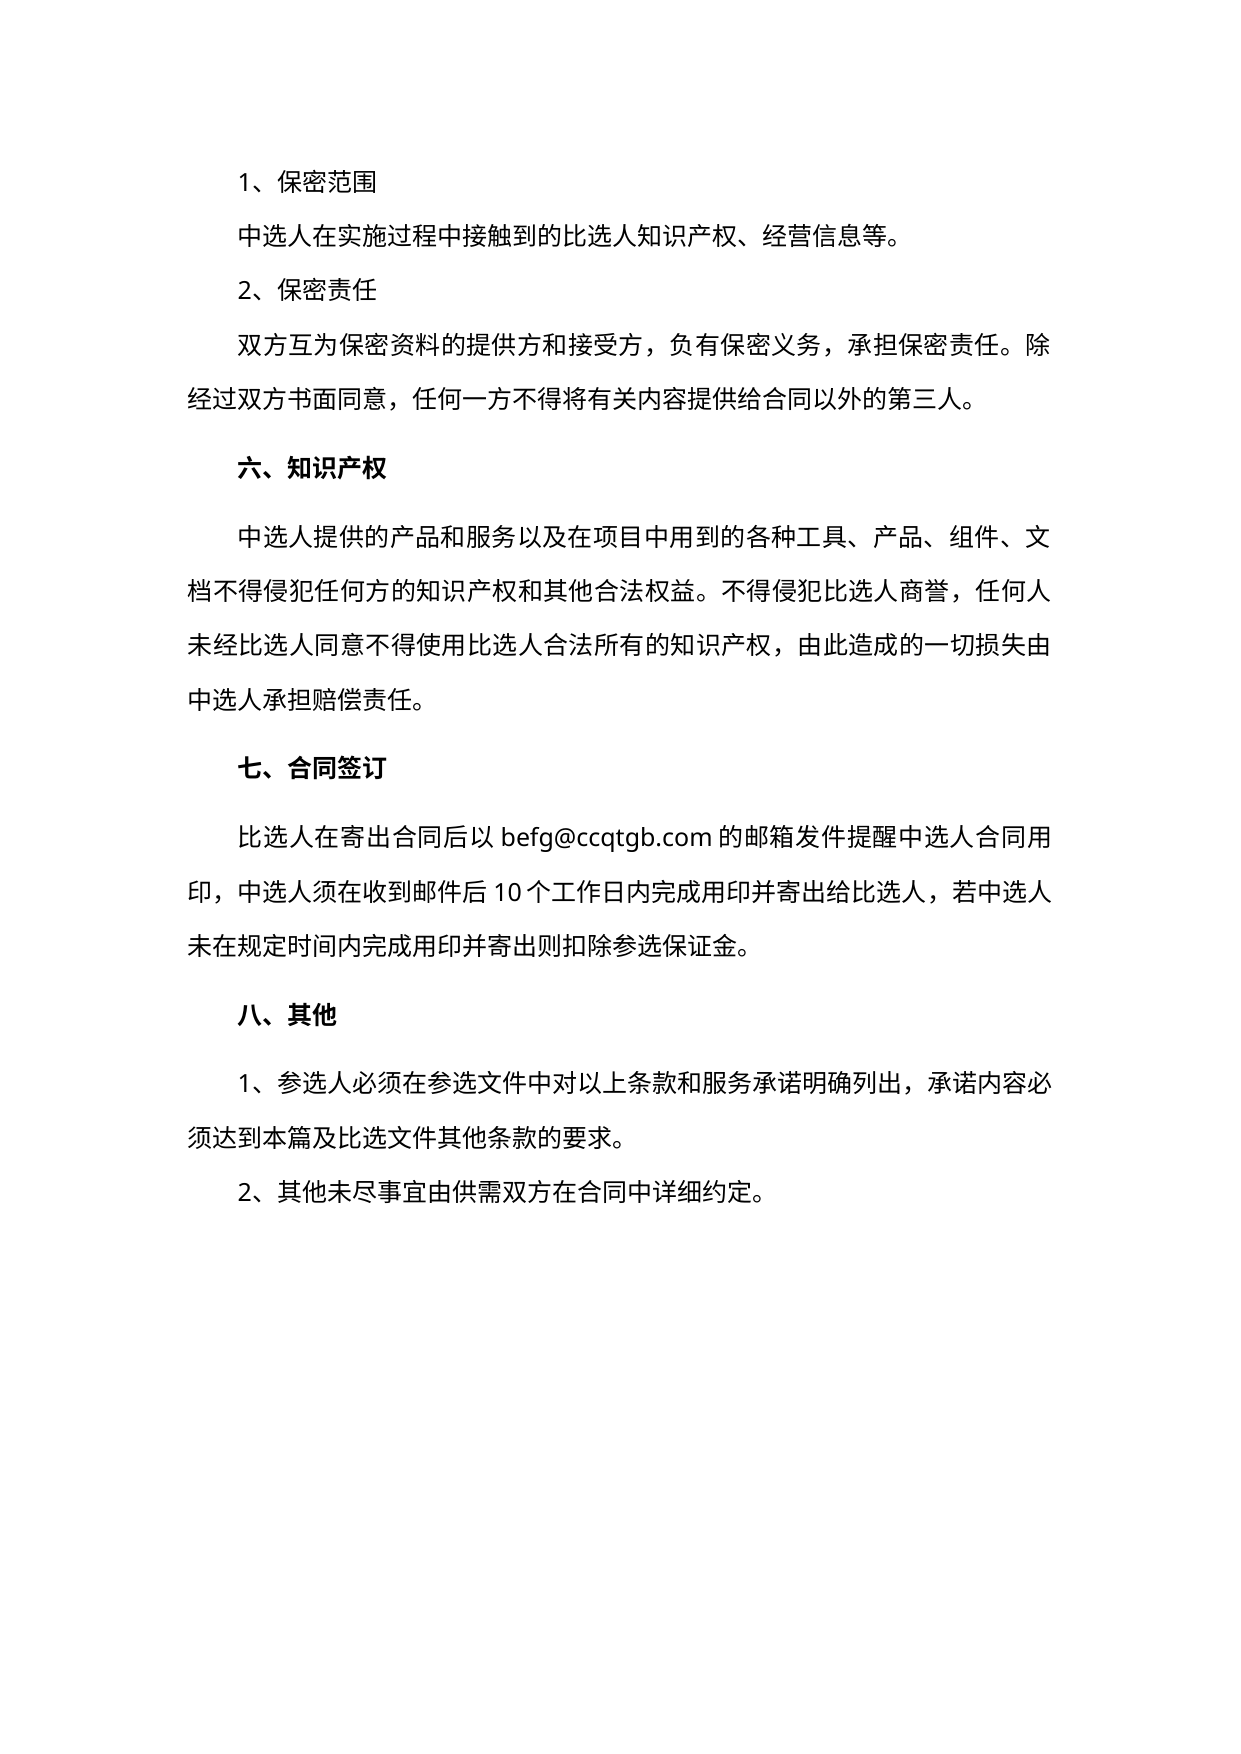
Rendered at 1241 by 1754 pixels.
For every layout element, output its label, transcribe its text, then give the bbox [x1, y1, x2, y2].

text 比选人在寄出合同后以befg@ccqtgb.com的邮箱发件提醒中选人合同用印，中选人须在收到邮件后10个工作日内完成用印并寄出给比选人，若中选人未在规定时间内完成用印并寄出则扣除参选保证金。 [187, 818, 1053, 963]
text 双方互为保密资料的提供方和接受方，负有保密义务，承担保密责任。除经过双方书面同意，任何一方不得将有关内容提供给合同以外的第三人。 [187, 325, 1053, 416]
text 1、保密范围 [187, 162, 1053, 198]
text 中选人提供的产品和服务以及在项目中用到的各种工具、产品、组件、文档不得侵犯任何方的知识产权和其他合法权益。不得侵犯比选人商誉，任何人未经比选人同意不得使用比选人合法所有的知识产权，由此造成的一切损失由中选人承担赔偿责任。 [187, 517, 1053, 716]
text 八、其他 [187, 981, 1053, 1046]
text 2、保密责任 [187, 271, 1053, 307]
text 六、知识产权 [187, 434, 1053, 499]
text 2、其他未尽事宜由供需双方在合同中详细约定。 [187, 1173, 1053, 1209]
text 七、合同签订 [187, 734, 1053, 799]
text 1、参选人必须在参选文件中对以上条款和服务承诺明确列出，承诺内容必须达到本篇及比选文件其他条款的要求。 [187, 1064, 1053, 1154]
text 中选人在实施过程中接触到的比选人知识产权、经营信息等。 [187, 216, 1053, 253]
